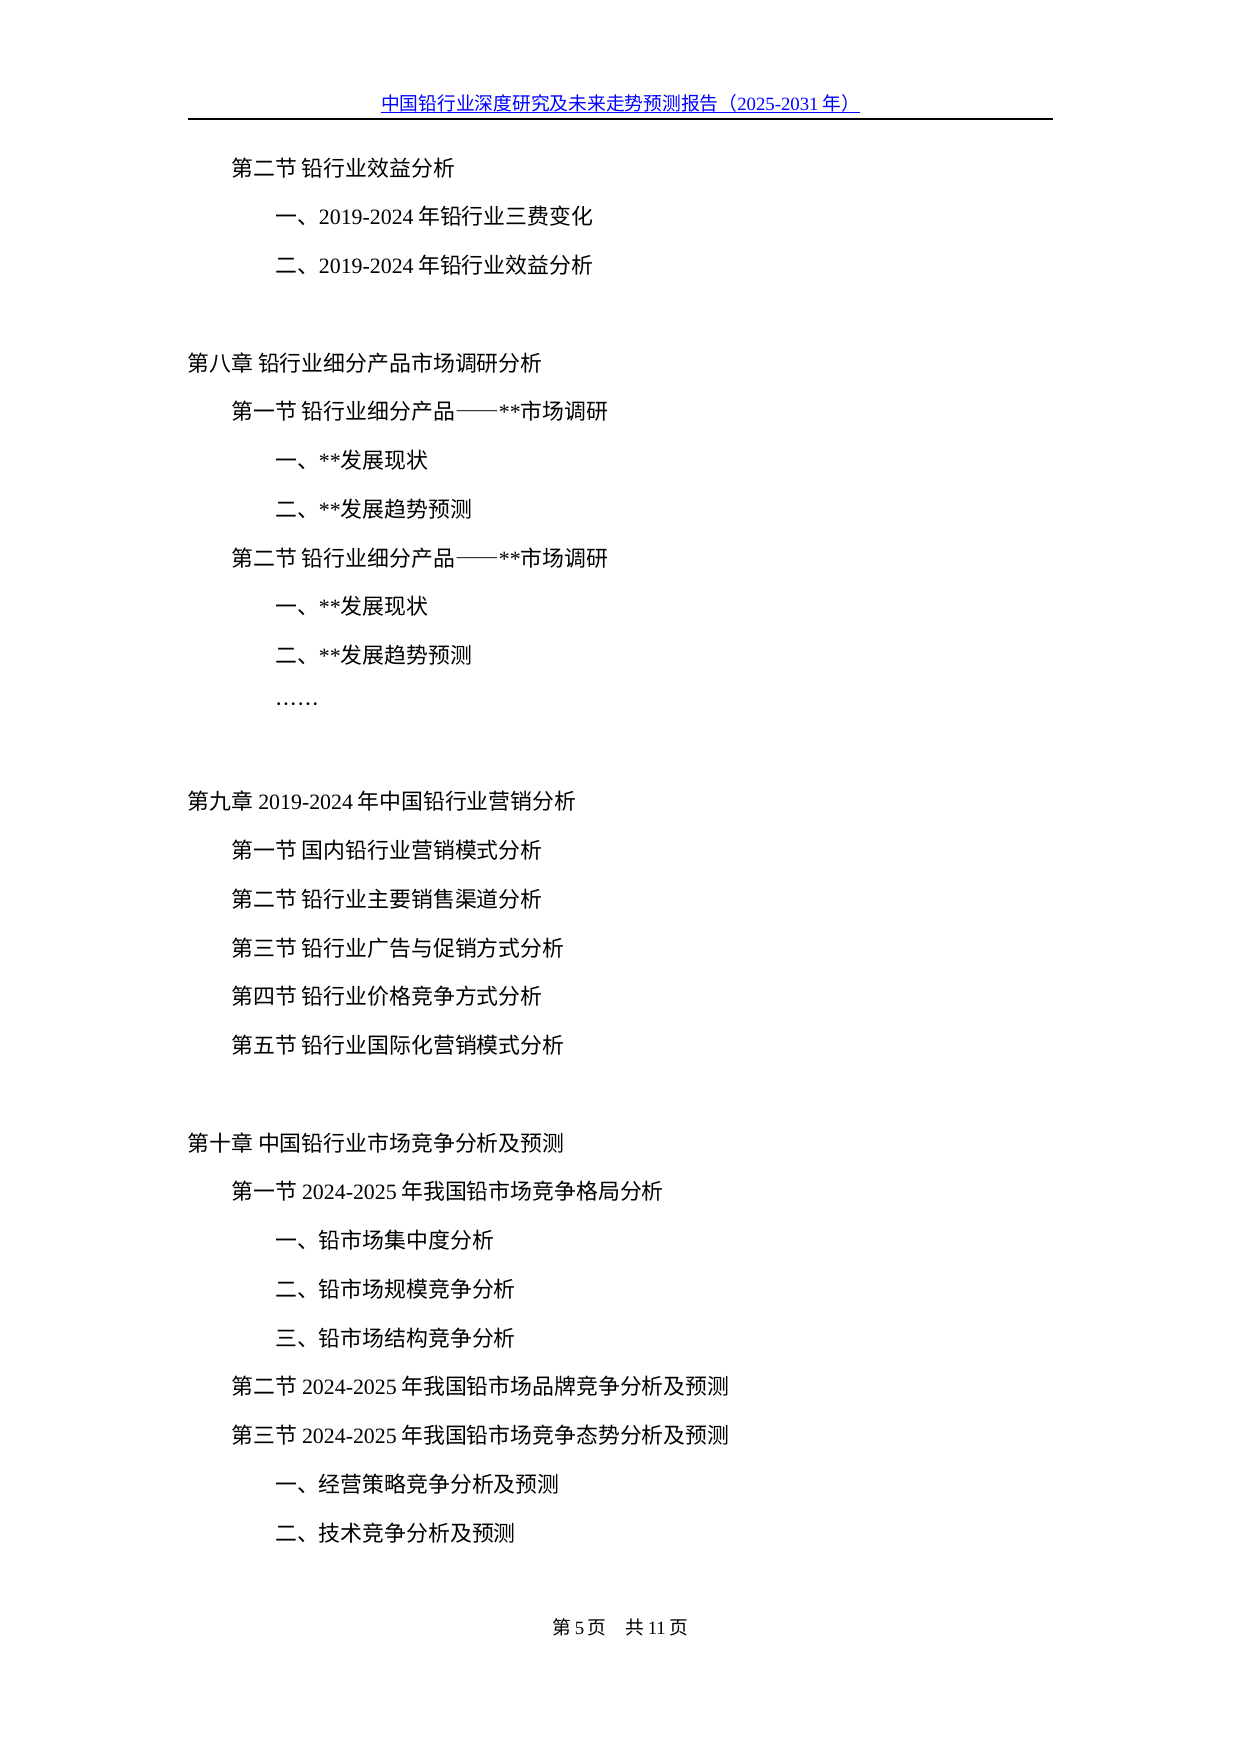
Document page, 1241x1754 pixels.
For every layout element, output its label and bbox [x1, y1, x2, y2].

text [187, 150, 1053, 1548]
